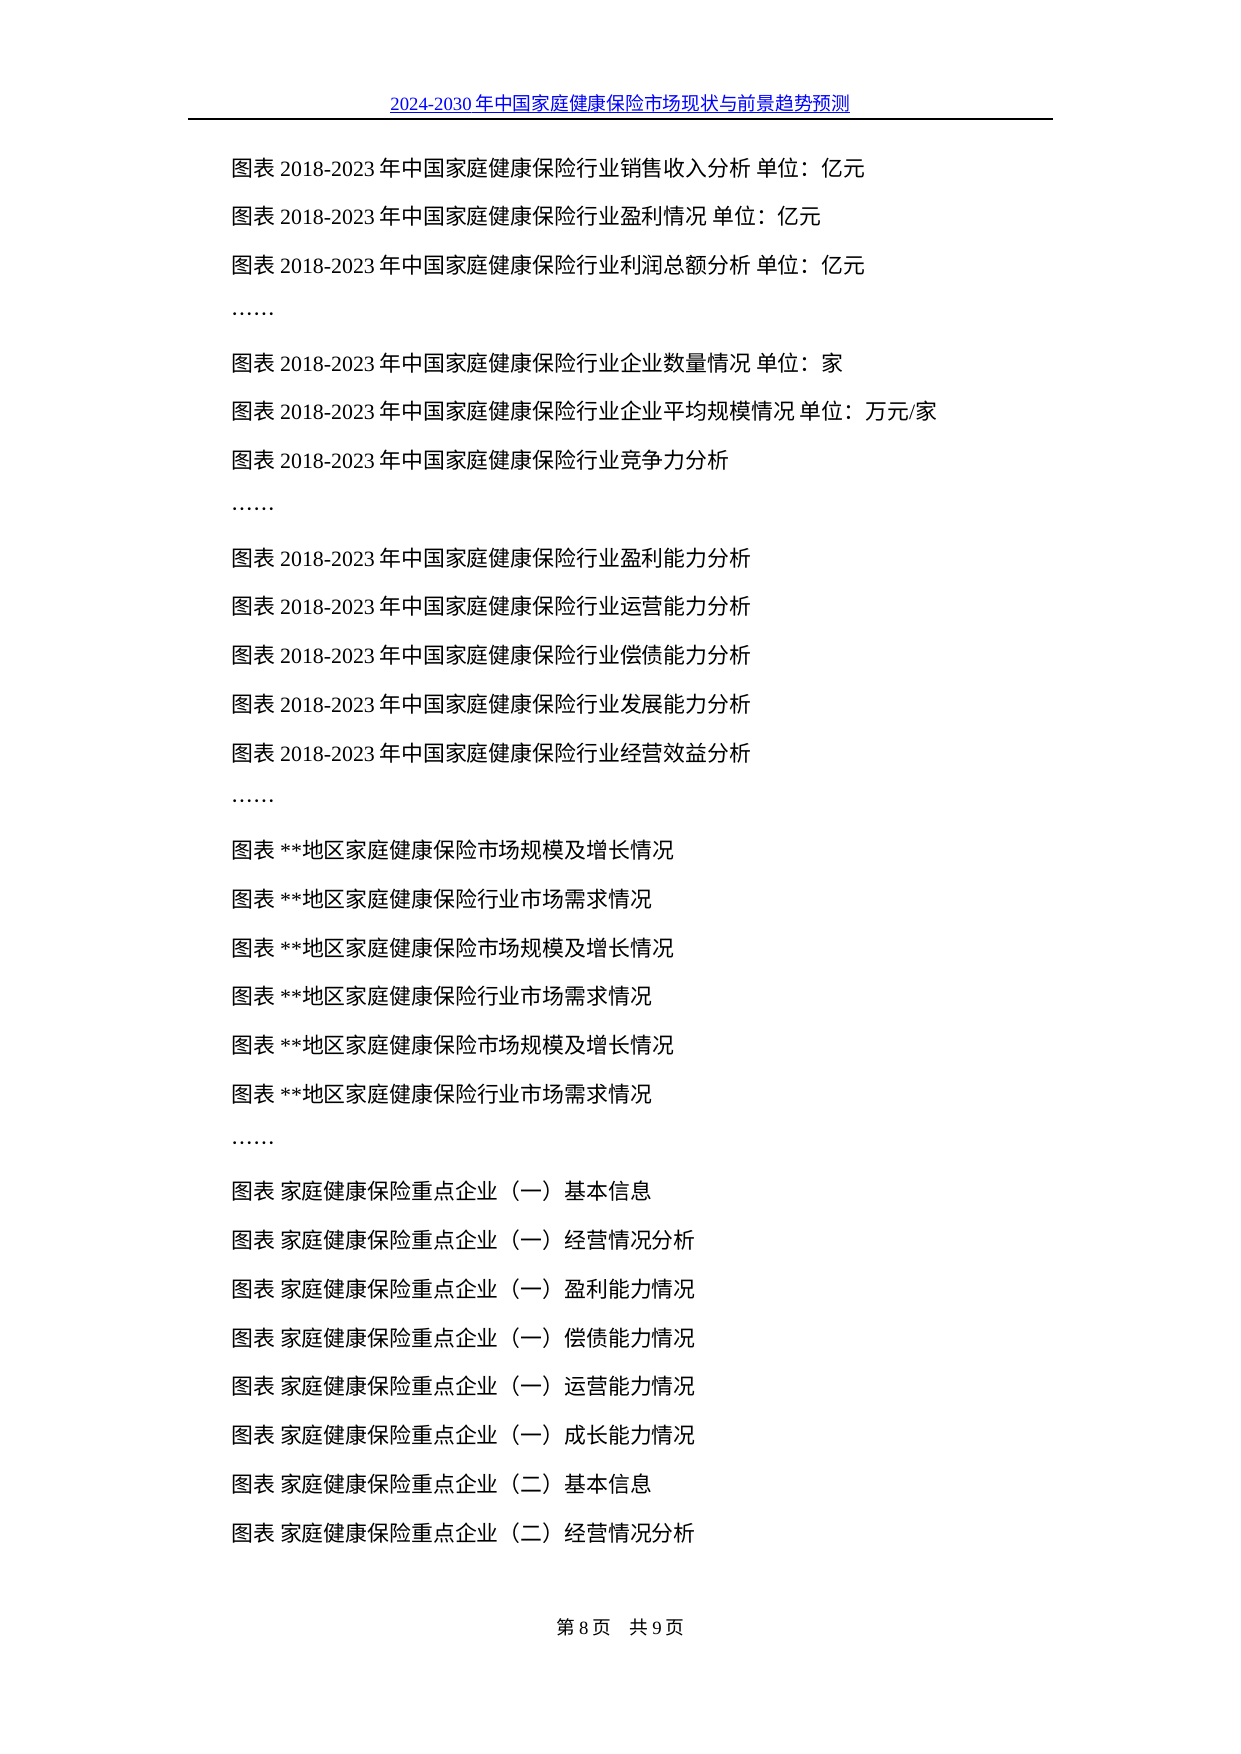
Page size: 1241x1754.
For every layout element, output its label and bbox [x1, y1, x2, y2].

text [187, 150, 1053, 1548]
